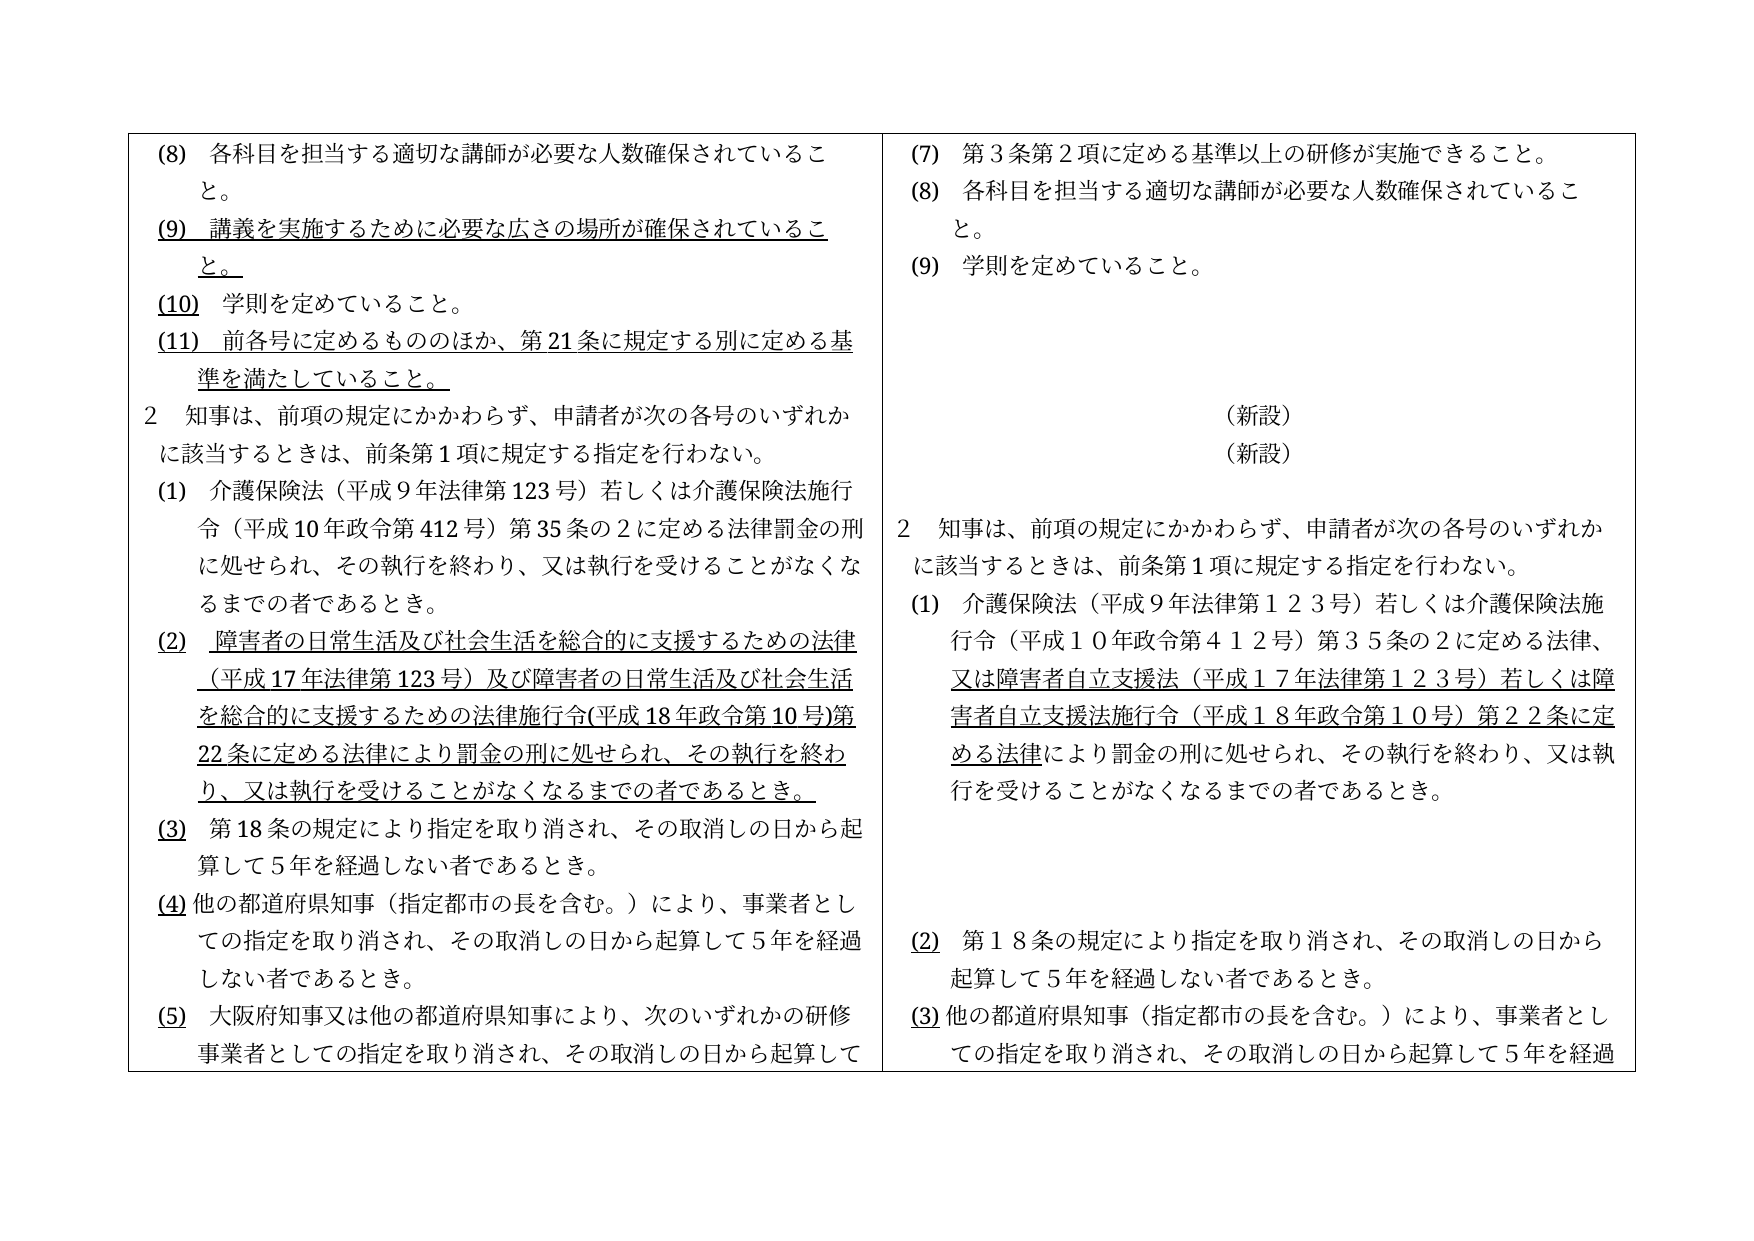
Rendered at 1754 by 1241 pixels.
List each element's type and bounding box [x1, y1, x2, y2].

table_cell [129, 134, 882, 1071]
table_cell [883, 134, 1635, 1071]
